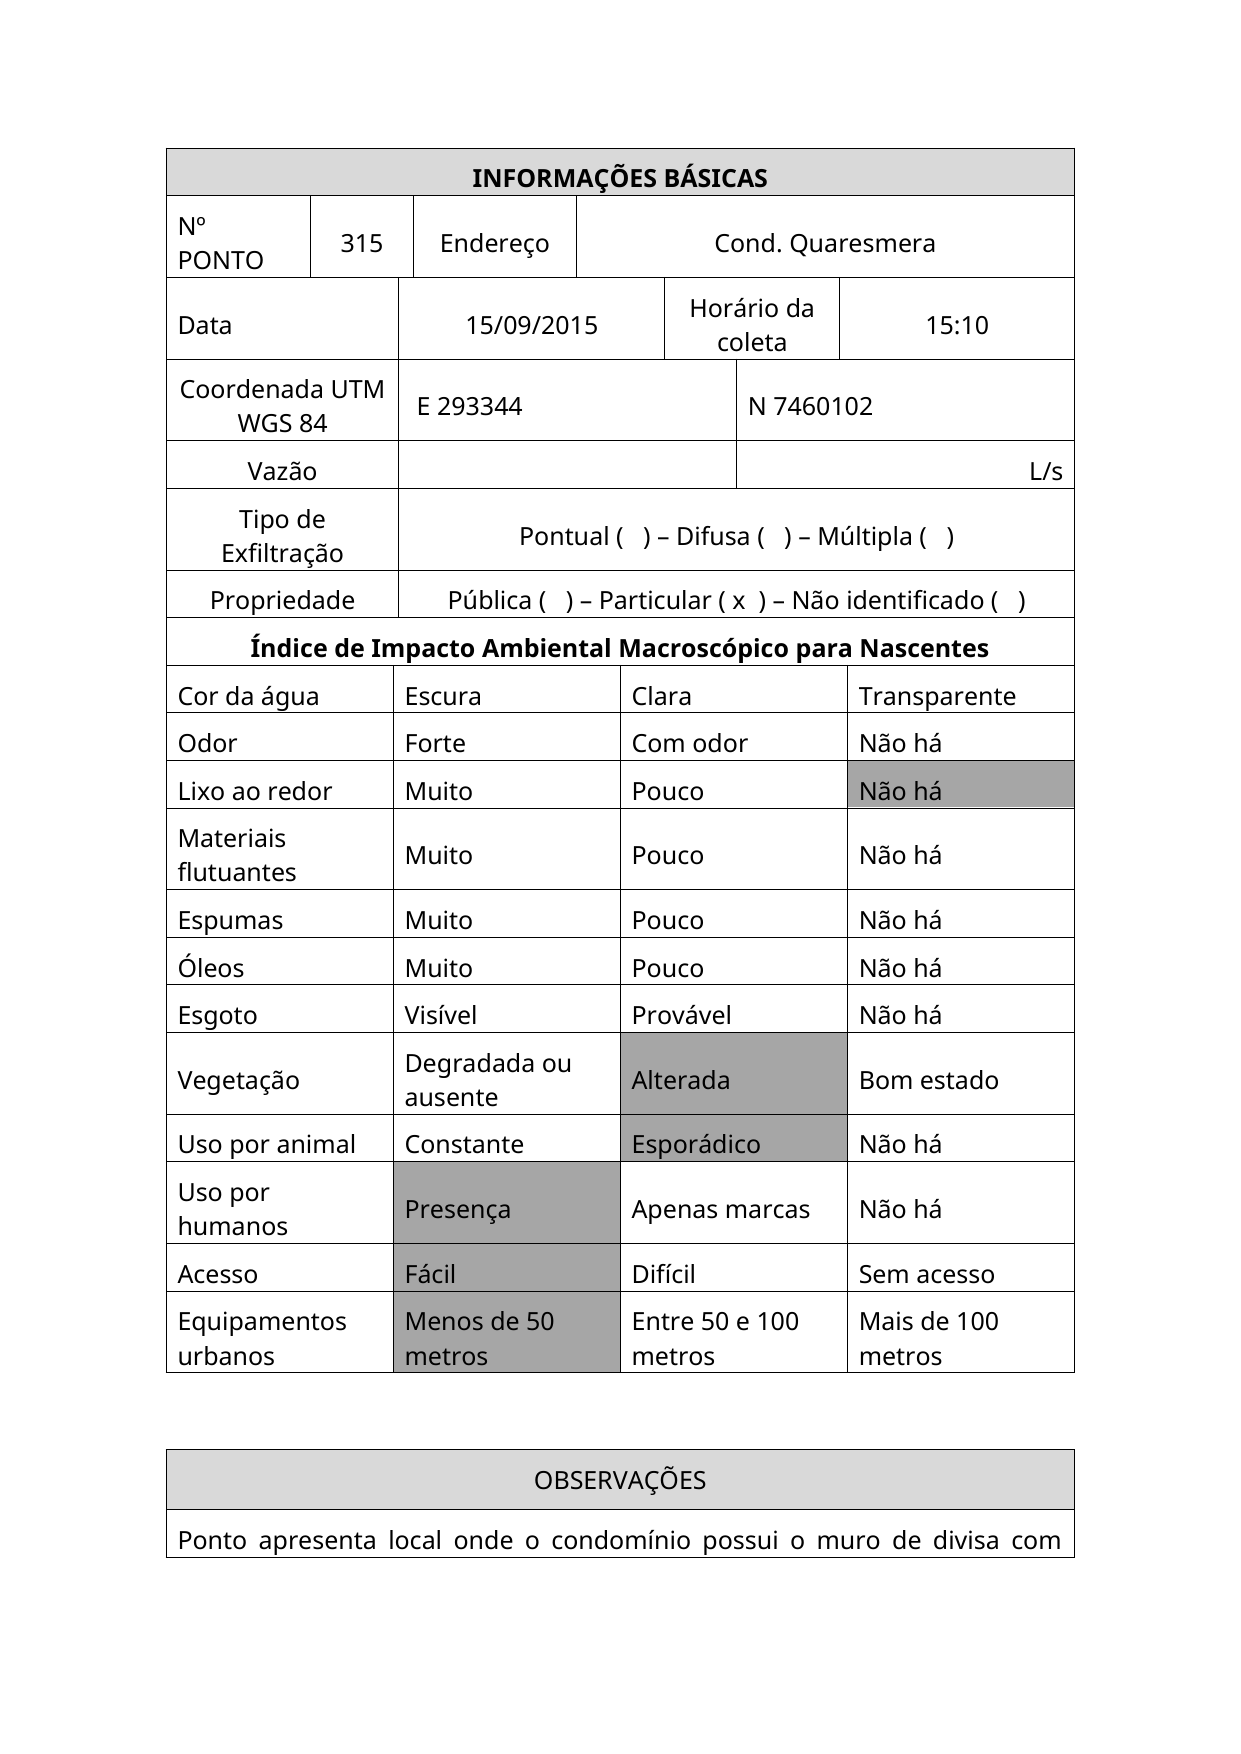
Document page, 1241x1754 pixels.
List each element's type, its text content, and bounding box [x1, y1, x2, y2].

table_cell Propriedade [167, 571, 398, 617]
table_cell Sem acesso [848, 1244, 1074, 1291]
table_cell Índice de Impacto Ambiental Macroscópico para Nascentes [167, 618, 1074, 665]
table_cell 315 [311, 196, 413, 277]
table_cell Não há [848, 809, 1074, 889]
table_cell Entre 50 e 100 metros [621, 1292, 847, 1372]
table_cell Muito [394, 809, 620, 889]
table_cell Vazão [167, 441, 398, 488]
table_cell L/s [737, 441, 1074, 488]
table_cell Pouco [621, 809, 847, 889]
table_cell 15/09/2015 [399, 278, 664, 358]
table_cell Não há [848, 761, 1074, 807]
table_cell Cor da água [167, 666, 393, 712]
table_cell Espumas [167, 890, 393, 937]
table_cell Esgoto [167, 985, 393, 1032]
table_cell Muito [394, 890, 620, 937]
table_cell Uso por animal [167, 1115, 393, 1161]
table_cell Horário da coleta [665, 278, 839, 358]
table_cell Pouco [621, 890, 847, 937]
table_cell Equipamentos urbanos [167, 1292, 393, 1372]
table_cell Degradada ou ausente [394, 1033, 620, 1114]
table_cell Pontual ( ) – Difusa ( ) – Múltipla ( ) [399, 489, 1074, 569]
table_cell Pouco [621, 938, 847, 984]
table_header OBSERVAÇÕES [167, 1450, 1074, 1509]
table_cell Alterada [621, 1033, 847, 1114]
table_cell Coordenada UTM WGS 84 [167, 360, 398, 440]
table_cell Visível [394, 985, 620, 1032]
table_cell Esporádico [621, 1115, 847, 1161]
table_cell Constante [394, 1115, 620, 1161]
table_cell Nº PONTO [167, 196, 310, 277]
table_cell Materiais flutuantes [167, 809, 393, 889]
table_cell Mais de 100 metros [848, 1292, 1074, 1372]
table_cell [399, 441, 736, 488]
table_cell Menos de 50 metros [394, 1292, 620, 1372]
table_cell Não há [848, 713, 1074, 760]
table_cell E 293344 [399, 360, 736, 440]
table_cell Não há [848, 938, 1074, 984]
table_cell Escura [394, 666, 620, 712]
table_cell Não há [848, 1115, 1074, 1161]
table_cell Apenas marcas [621, 1162, 847, 1243]
table_cell 15:10 [840, 278, 1074, 358]
table_cell Odor [167, 713, 393, 760]
table_cell Uso por humanos [167, 1162, 393, 1243]
table_cell Bom estado [848, 1033, 1074, 1114]
table_cell Transparente [848, 666, 1074, 712]
table_cell Não há [848, 1162, 1074, 1243]
table_cell Não há [848, 985, 1074, 1032]
table_cell Pública ( ) – Particular ( x ) – Não identificado ( ) [399, 571, 1074, 617]
table_cell Muito [394, 938, 620, 984]
table_cell Com odor [621, 713, 847, 760]
table_cell Cond. Quaresmera [577, 196, 1074, 277]
table_cell Endereço [414, 196, 576, 277]
table_cell Tipo de Exfiltração [167, 489, 398, 569]
table_cell N 7460102 [737, 360, 1074, 440]
table_cell Acesso [167, 1244, 393, 1291]
table_cell Difícil [621, 1244, 847, 1291]
table_header INFORMAÇÕES BÁSICAS [167, 149, 1074, 195]
table_cell Forte [394, 713, 620, 760]
table_cell Pouco [621, 761, 847, 807]
table_cell Lixo ao redor [167, 761, 393, 807]
table_cell Muito [394, 761, 620, 807]
table_cell Fácil [394, 1244, 620, 1291]
table_cell Presença [394, 1162, 620, 1243]
table_cell Provável [621, 985, 847, 1032]
table_cell Não há [848, 890, 1074, 937]
table_cell Vegetação [167, 1033, 393, 1114]
table_cell Clara [621, 666, 847, 712]
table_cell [167, 1510, 1074, 1557]
table_cell Data [167, 278, 398, 358]
table_cell Óleos [167, 938, 393, 984]
